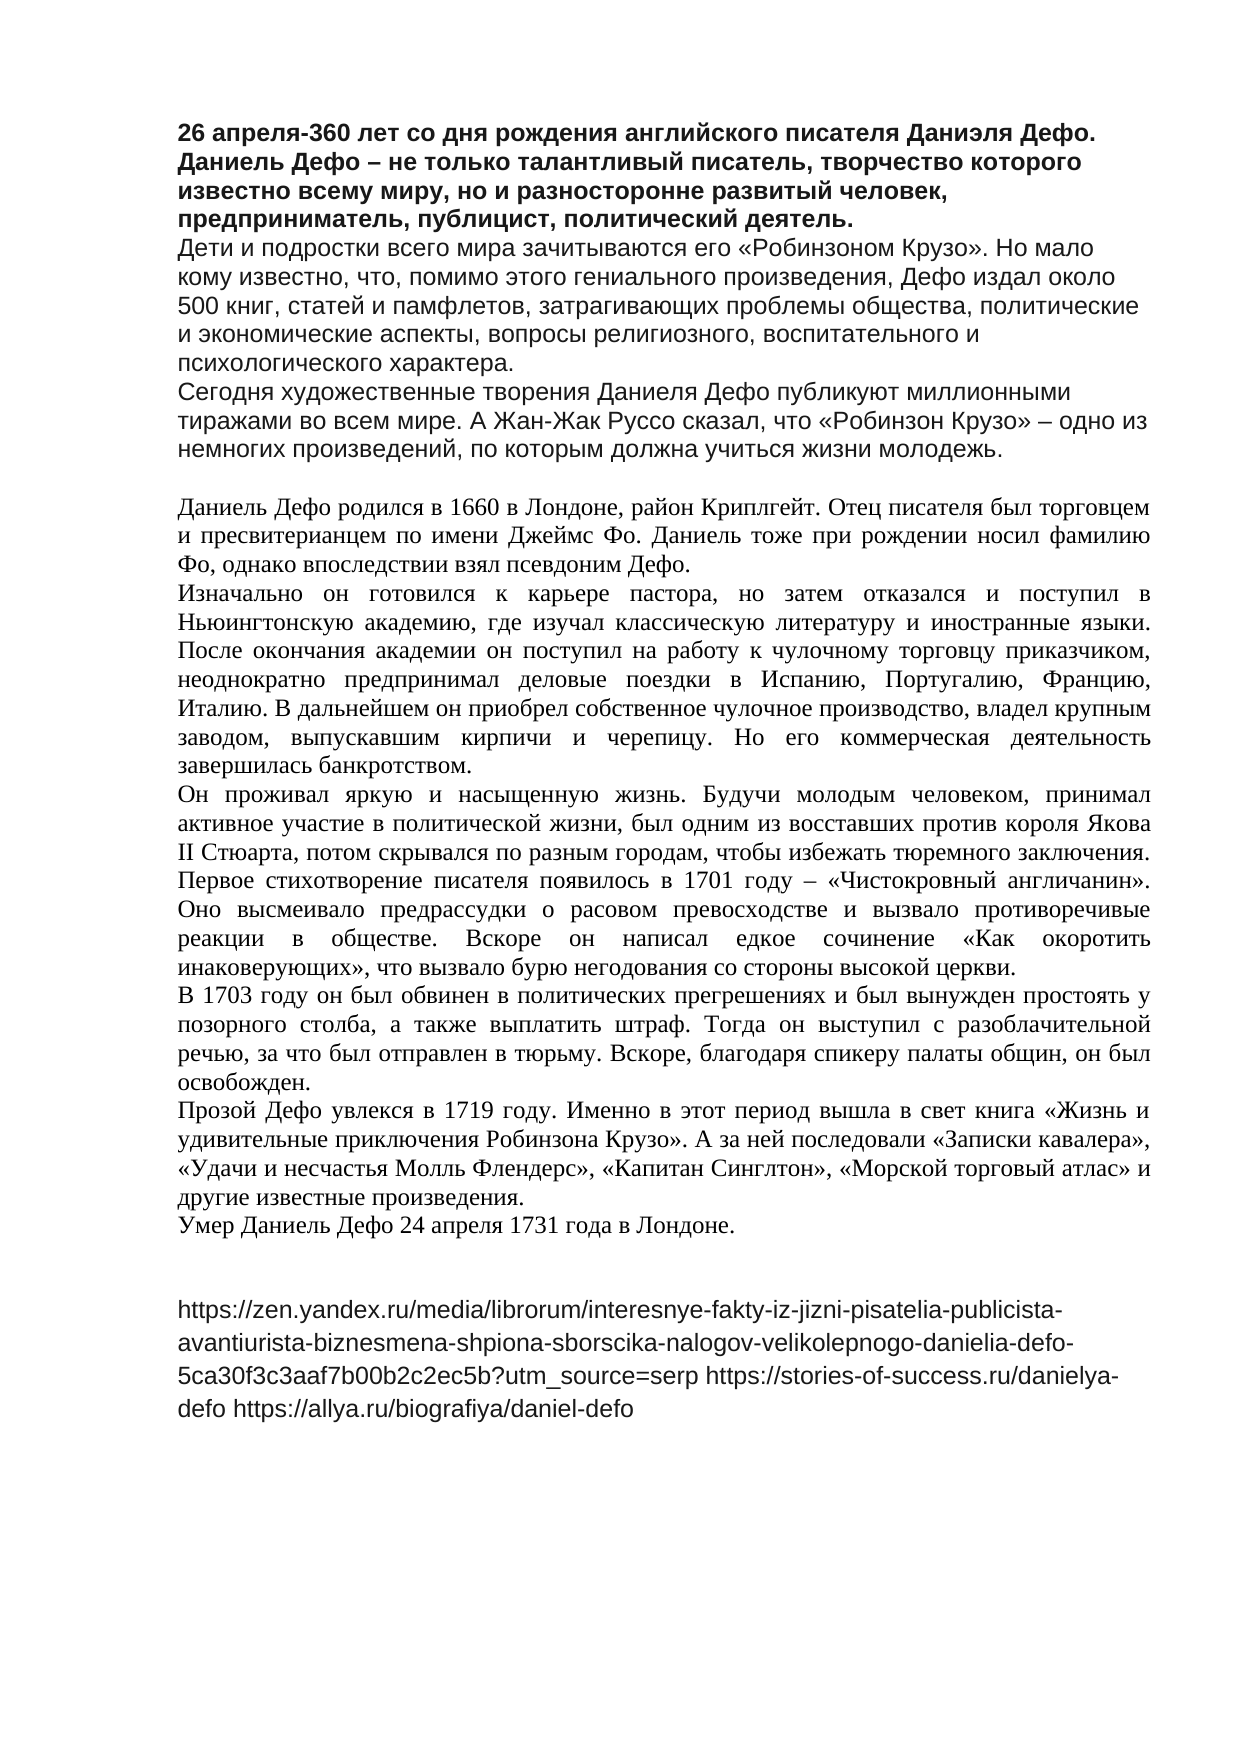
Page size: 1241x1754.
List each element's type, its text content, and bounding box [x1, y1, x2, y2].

text В 1703 году он был обвинен в политических прегрешениях и был вынужден простоять у позорного столба, а также выплатить штраф. Тогда он выступил с разоблачительной речью, за что был отправлен в тюрьму. Вскоре, благодаря спикеру палаты общин, он был освобожден. [177, 981, 1152, 1096]
text Он проживал яркую и насыщенную жизнь. Будучи молодым человеком, принимал активное участие в политической жизни, был одним из восставших против короля Якова II Стюарта, потом скрывался по разным городам, чтобы избежать тюремного заключения. Первое стихотворение писателя появилось в 1701 году – «Чистокровный англичанин». Оно высмеивало предрассудки о расовом превосходстве и вызвало противоречивые реакции в обществе. Вскоре он написал едкое сочинение «Как окоротить инаковерующих», что вызвало бурю негодования со стороны высокой церкви. [177, 779, 1152, 981]
text Умер Даниель Дефо 24 апреля 1731 года в Лондоне. [177, 1211, 1152, 1239]
text Прозой Дефо увлекся в 1719 году. Именно в этот период вышла в свет книга «Жизнь и удивительные приключения Робинзона Крузо». А за ней последовали «Записки кавалера», «Удачи и несчастья Молль Флендерс», «Капитан Синглтон», «Морской торговый атлас» и другие известные произведения. [177, 1096, 1152, 1211]
text https://zen.yandex.ru/media/librorum/interesnye-fakty-iz-jizni-pisatelia-publicista-avantiurista-biznesmena-shpiona-sborscika-nalogov-velikolepnogo-danielia-defo-5ca30f3c3aaf7b00b2c2ec5b?utm_source=serp https://stories-of-success.ru/danielya-defo https://allya.ru/biografiya/daniel-defo [177, 1295, 1152, 1423]
text Даниель Дефо – не только талантливый писатель, творчество которого известно всему миру, но и разносторонне развитый человек, предприниматель, публицист, политический деятель. [177, 147, 1152, 233]
text Сегодня художественные творения Даниеля Дефо публикуют миллионными тиражами во всем мире. А Жан-Жак Руссо сказал, что «Робинзон Крузо» – одно из немногих произведений, по которым должна учиться жизни молодежь. [177, 377, 1152, 463]
text Изначально он готовился к карьере пастора, но затем отказался и поступил в Ньюингтонскую академию, где изучал классическую литературу и иностранные языки. После окончания академии он поступил на работу к чулочному торговцу приказчиком, неоднократно предпринимал деловые поездки в Испанию, Португалию, Францию, Италию. В дальнейшем он приобрел собственное чулочное производство, владел крупным заводом, выпускавшим кирпичи и черепицу. Но его коммерческая деятельность завершилась банкротством. [177, 578, 1152, 779]
text Дети и подростки всего мира зачитываются его «Робинзоном Крузо». Но мало кому известно, что, помимо этого гениального произведения, Дефо издал около 500 книг, статей и памфлетов, затрагивающих проблемы общества, политические и экономические аспекты, вопросы религиозного, воспитательного и психологического характера. [177, 233, 1152, 377]
text Даниель Дефо родился в 1660 в Лондоне, район Криплгейт. Отец писателя был торговцем и пресвитерианцем по имени Джеймс Фо. Даниель тоже при рождении носил фамилию Фо, однако впоследствии взял псевдоним Дефо. [177, 492, 1152, 578]
text 26 апреля-360 лет со дня рождения английского писателя Даниэля Дефо. [177, 118, 1152, 147]
